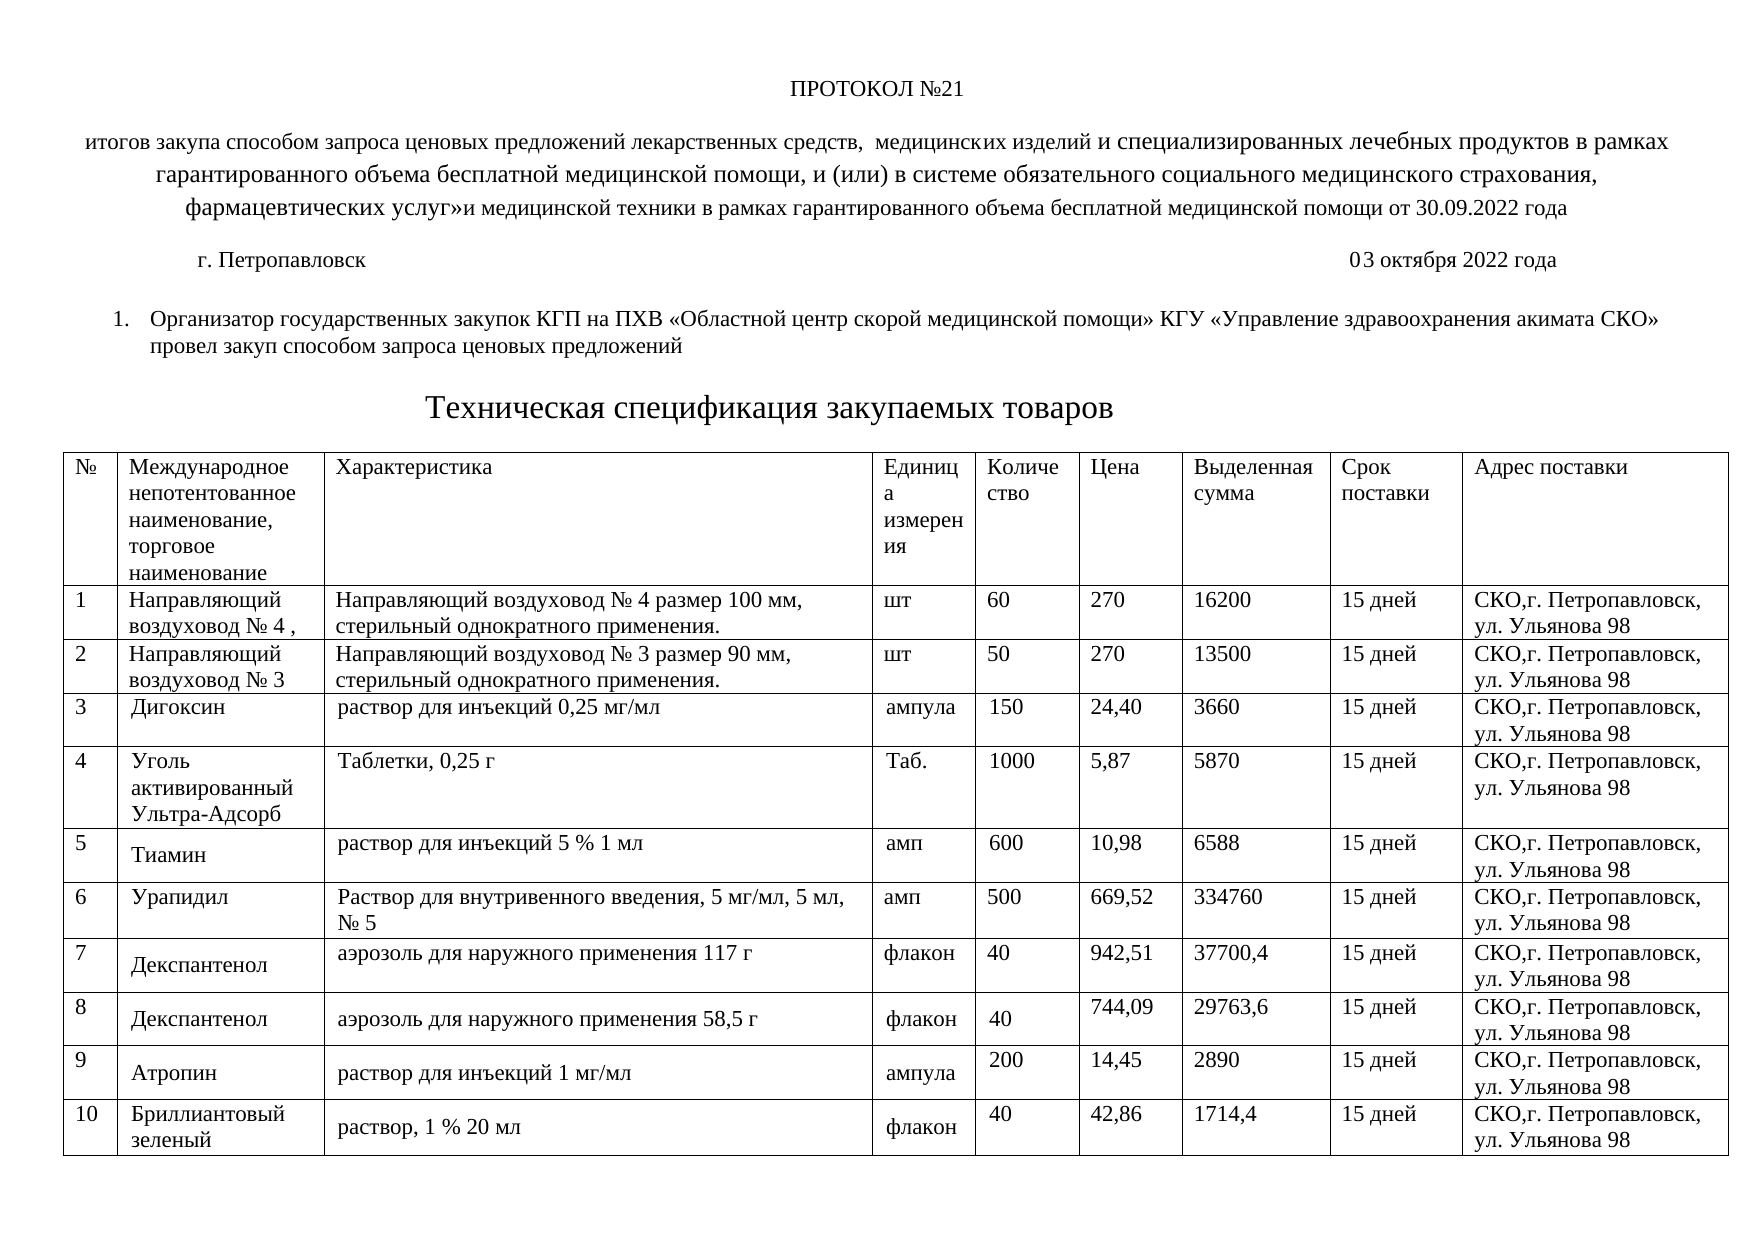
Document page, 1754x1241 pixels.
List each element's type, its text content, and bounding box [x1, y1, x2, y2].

table_cell Направляющий воздуховод № 4 , [118, 586, 324, 639]
table_cell Тиамин [118, 829, 324, 882]
table_header Выделенная сумма [1183, 453, 1330, 585]
table_header № [64, 453, 117, 585]
table_cell СКО,г. Петропавловск, ул. Ульянова 98 [1463, 586, 1728, 639]
table_cell флакон [873, 993, 975, 1045]
list Организатор государственных закупок КГП на ПХВ «Областной центр скорой медицинской помощи» КГУ «Управление здравоохранения акимата СКО» провел закуп способом запроса ценовых предложений [112, 305, 1679, 358]
table_cell раствор, 1 % 20 мл [325, 1100, 872, 1155]
table_cell 1000 [976, 747, 1079, 828]
table_cell 5870 [1183, 747, 1330, 828]
table_cell 2890 [1183, 1046, 1330, 1099]
table_header Характеристика [325, 453, 872, 585]
table_header Адрес поставки [1463, 453, 1728, 585]
table_cell флакон [873, 939, 975, 992]
table_cell раствор для инъекций 0,25 мг/мл [325, 694, 872, 746]
table_cell 29763,6 [1183, 993, 1330, 1045]
table_cell Уголь активированный Ультра-Адсорб [118, 747, 324, 828]
table_cell 942,51 [1080, 939, 1182, 992]
table_cell Урапидил [118, 883, 324, 938]
table_cell СКО,г. Петропавловск, ул. Ульянова 98 [1463, 993, 1728, 1045]
table_cell Направляющий воздуховод № 3 размер 90 мм, стерильный однократного применения. [325, 640, 872, 692]
table_cell 5 [64, 829, 117, 882]
table_header Цена [1080, 453, 1182, 585]
table_cell 5,87 [1080, 747, 1182, 828]
table_cell 14,45 [1080, 1046, 1182, 1099]
table_cell 40 [976, 993, 1079, 1045]
table_cell Таб. [873, 747, 975, 828]
table_cell 13500 [1183, 640, 1330, 692]
table_cell 15 дней [1331, 1100, 1462, 1155]
table_header Международное непотентованное наименование, торговое наименование [118, 453, 324, 585]
table_cell 744,09 [1080, 993, 1182, 1045]
table_cell 40 [976, 1100, 1079, 1155]
table_cell 10,98 [1080, 829, 1182, 882]
table_cell 9 [64, 1046, 117, 1099]
table_cell 15 дней [1331, 747, 1462, 828]
table_header Единица измерения [873, 453, 975, 585]
table_cell Бриллиантовый зеленый [118, 1100, 324, 1155]
table_cell 6 [64, 883, 117, 938]
table_cell СКО,г. Петропавловск, ул. Ульянова 98 [1463, 1046, 1728, 1099]
table_cell Направляющий воздуховод № 4 размер 100 мм, стерильный однократного применения. [325, 586, 872, 639]
table_cell 15 дней [1331, 993, 1462, 1045]
table_cell 10 [64, 1100, 117, 1155]
table_cell амп [873, 829, 975, 882]
table_cell 200 [976, 1046, 1079, 1099]
table_cell ампула [873, 694, 975, 746]
table_cell 16200 [1183, 586, 1330, 639]
table_cell 15 дней [1331, 586, 1462, 639]
table_cell 15 дней [1331, 694, 1462, 746]
text ПРОТОКОЛ №21 [75, 75, 1679, 101]
table_cell СКО,г. Петропавловск, ул. Ульянова 98 [1463, 829, 1728, 882]
table_cell раствор для инъекций 1 мг/мл [325, 1046, 872, 1099]
table_cell 15 дней [1331, 640, 1462, 692]
table_cell 37700,4 [1183, 939, 1330, 992]
table_cell 500 [976, 883, 1079, 938]
table_cell 669,52 [1080, 883, 1182, 938]
table_cell 270 [1080, 640, 1182, 692]
table_cell аэрозоль для наружного применения 58,5 г [325, 993, 872, 1045]
table_cell Декспантенол [118, 939, 324, 992]
table_cell Направляющий воздуховод № 3 [118, 640, 324, 692]
table_cell ампула [873, 1046, 975, 1099]
table_cell раствор для инъекций 5 % 1 мл [325, 829, 872, 882]
table_cell Дигоксин [118, 694, 324, 746]
table_cell СКО,г. Петропавловск, ул. Ульянова 98 [1463, 883, 1728, 938]
table_cell 24,40 [1080, 694, 1182, 746]
table_cell 2 [64, 640, 117, 692]
table_cell СКО,г. Петропавловск, ул. Ульянова 98 [1463, 694, 1728, 746]
table_cell 15 дней [1331, 939, 1462, 992]
table_cell 4 [64, 747, 117, 828]
text г. Петропавловск 03 октября 2022 года [75, 246, 1679, 272]
table_cell Атропин [118, 1046, 324, 1099]
table_cell 15 дней [1331, 883, 1462, 938]
table_cell СКО,г. Петропавловск, ул. Ульянова 98 [1463, 747, 1728, 828]
table_header Срок поставки [1331, 453, 1462, 585]
table_cell 15 дней [1331, 1046, 1462, 1099]
table_cell Таблетки, 0,25 г [325, 747, 872, 828]
table_cell 3 [64, 694, 117, 746]
table_cell 15 дней [1331, 829, 1462, 882]
table_cell СКО,г. Петропавловск, ул. Ульянова 98 [1463, 1100, 1728, 1155]
table_cell аэрозоль для наружного применения 117 г [325, 939, 872, 992]
table_cell 6588 [1183, 829, 1330, 882]
table_cell 1714,4 [1183, 1100, 1330, 1155]
table_cell 334760 [1183, 883, 1330, 938]
table_cell 7 [64, 939, 117, 992]
table_cell 150 [976, 694, 1079, 746]
table_cell флакон [873, 1100, 975, 1155]
table_cell шт [873, 586, 975, 639]
table_cell 600 [976, 829, 1079, 882]
table_cell 1 [64, 586, 117, 639]
table_cell 40 [976, 939, 1079, 992]
table_cell СКО,г. Петропавловск, ул. Ульянова 98 [1463, 939, 1728, 992]
table_header Количество [976, 453, 1079, 585]
table_cell амп [873, 883, 975, 938]
table_cell Раствор для внутривенного введения, 5 мг/мл, 5 мл, № 5 [325, 883, 872, 938]
text итогов закупа способом запроса ценовых предложений лекарственных средств, медицинских изделий и специализированных лечебных продуктов в рамках гарантированного объема бесплатной медицинской помощи, и (или) в системе обязательного социального медицинского страхования, фармацевтических услуг»и медицинской техники в рамках гарантированного объема бесплатной медицинской помощи от 30.09.2022 года [75, 126, 1679, 221]
table_cell Декспантенол [118, 993, 324, 1045]
table_cell 3660 [1183, 694, 1330, 746]
text Техническая спецификация закупаемых товаров [75, 387, 1679, 426]
table_cell 8 [64, 993, 117, 1045]
table_cell 270 [1080, 586, 1182, 639]
table_cell СКО,г. Петропавловск, ул. Ульянова 98 [1463, 640, 1728, 692]
table_cell шт [873, 640, 975, 692]
table_cell 42,86 [1080, 1100, 1182, 1155]
table_cell 60 [976, 586, 1079, 639]
table_cell 50 [976, 640, 1079, 692]
